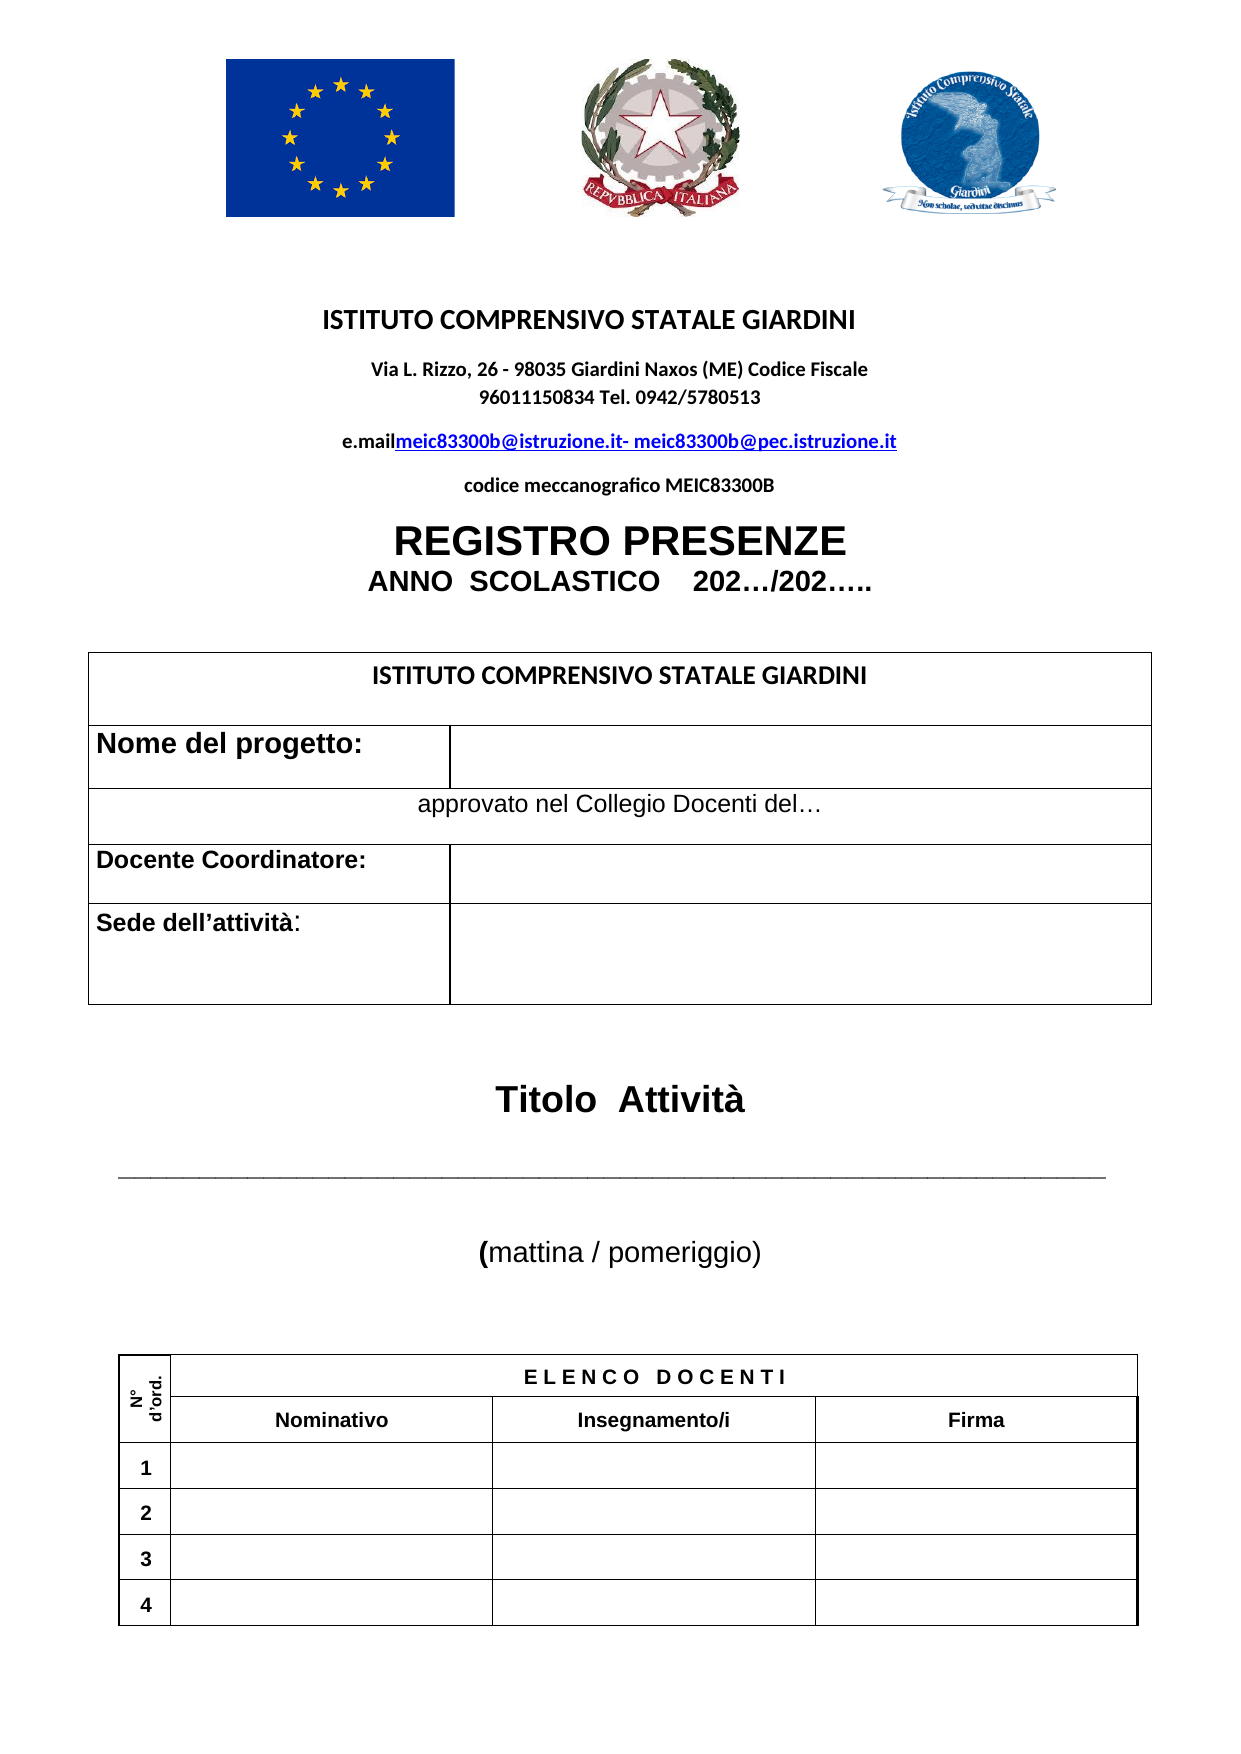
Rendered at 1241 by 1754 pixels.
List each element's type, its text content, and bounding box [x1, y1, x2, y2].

table_cell [493, 1535, 815, 1579]
picture [226, 59, 455, 217]
table_cell Nominativo [171, 1397, 492, 1442]
table_cell [451, 726, 1151, 788]
table_cell [451, 845, 1151, 903]
table_header ISTITUTO COMPRENSIVO STATALE GIARDINI [89, 653, 1151, 724]
table_cell Nome del progetto: [89, 726, 449, 788]
text codice meccanografico MEIC83300B [191, 472, 1047, 497]
table_cell [816, 1489, 1136, 1533]
table_cell 2 [120, 1489, 170, 1533]
text ISTITUTO COMPRENSIVO STATALE GIARDINI [322, 301, 917, 337]
text (mattina / pomeriggio) [118, 1234, 1122, 1268]
table_cell Firma [816, 1397, 1136, 1442]
table_cell 3 [120, 1535, 170, 1579]
table_header E L E N C O D O C E N T I [171, 1355, 1137, 1396]
text REGISTRO PRESENZE [118, 516, 1122, 564]
table_cell 4 [120, 1580, 170, 1625]
table_cell [171, 1580, 492, 1625]
table_cell 1 [120, 1443, 170, 1488]
table_cell Docente Coordinatore: [89, 845, 449, 903]
table_cell [451, 904, 1151, 1004]
table_cell Sede dell’attività: [89, 904, 449, 1004]
table_cell [816, 1443, 1136, 1488]
table_cell [493, 1443, 815, 1488]
picture [880, 71, 1055, 213]
table_cell [171, 1535, 492, 1579]
text _____________________________________________________________ [118, 1148, 1122, 1182]
table_cell [171, 1489, 492, 1533]
picture [581, 59, 740, 217]
table_header N° d’ord. [120, 1356, 170, 1442]
text Titolo Attività [118, 1077, 1122, 1120]
table_cell [493, 1580, 815, 1625]
table_cell Insegnamento/i [493, 1397, 815, 1442]
text ANNO SCOLASTICO 202…/202….. [118, 564, 1122, 597]
table_cell [493, 1489, 815, 1533]
text Via L. Rizzo, 26 - 98035 Giardini Naxos (ME) Codice Fiscale 96011150834 Tel. 0942/5780513 [322, 356, 917, 409]
table_cell [816, 1580, 1136, 1625]
table_cell [816, 1535, 1136, 1579]
table_cell [171, 1443, 492, 1488]
text e.mailmeic83300b@istruzione.it- meic83300b@pec.istruzione.it [191, 428, 1047, 453]
table_cell approvato nel Collegio Docenti del… [89, 789, 1151, 844]
